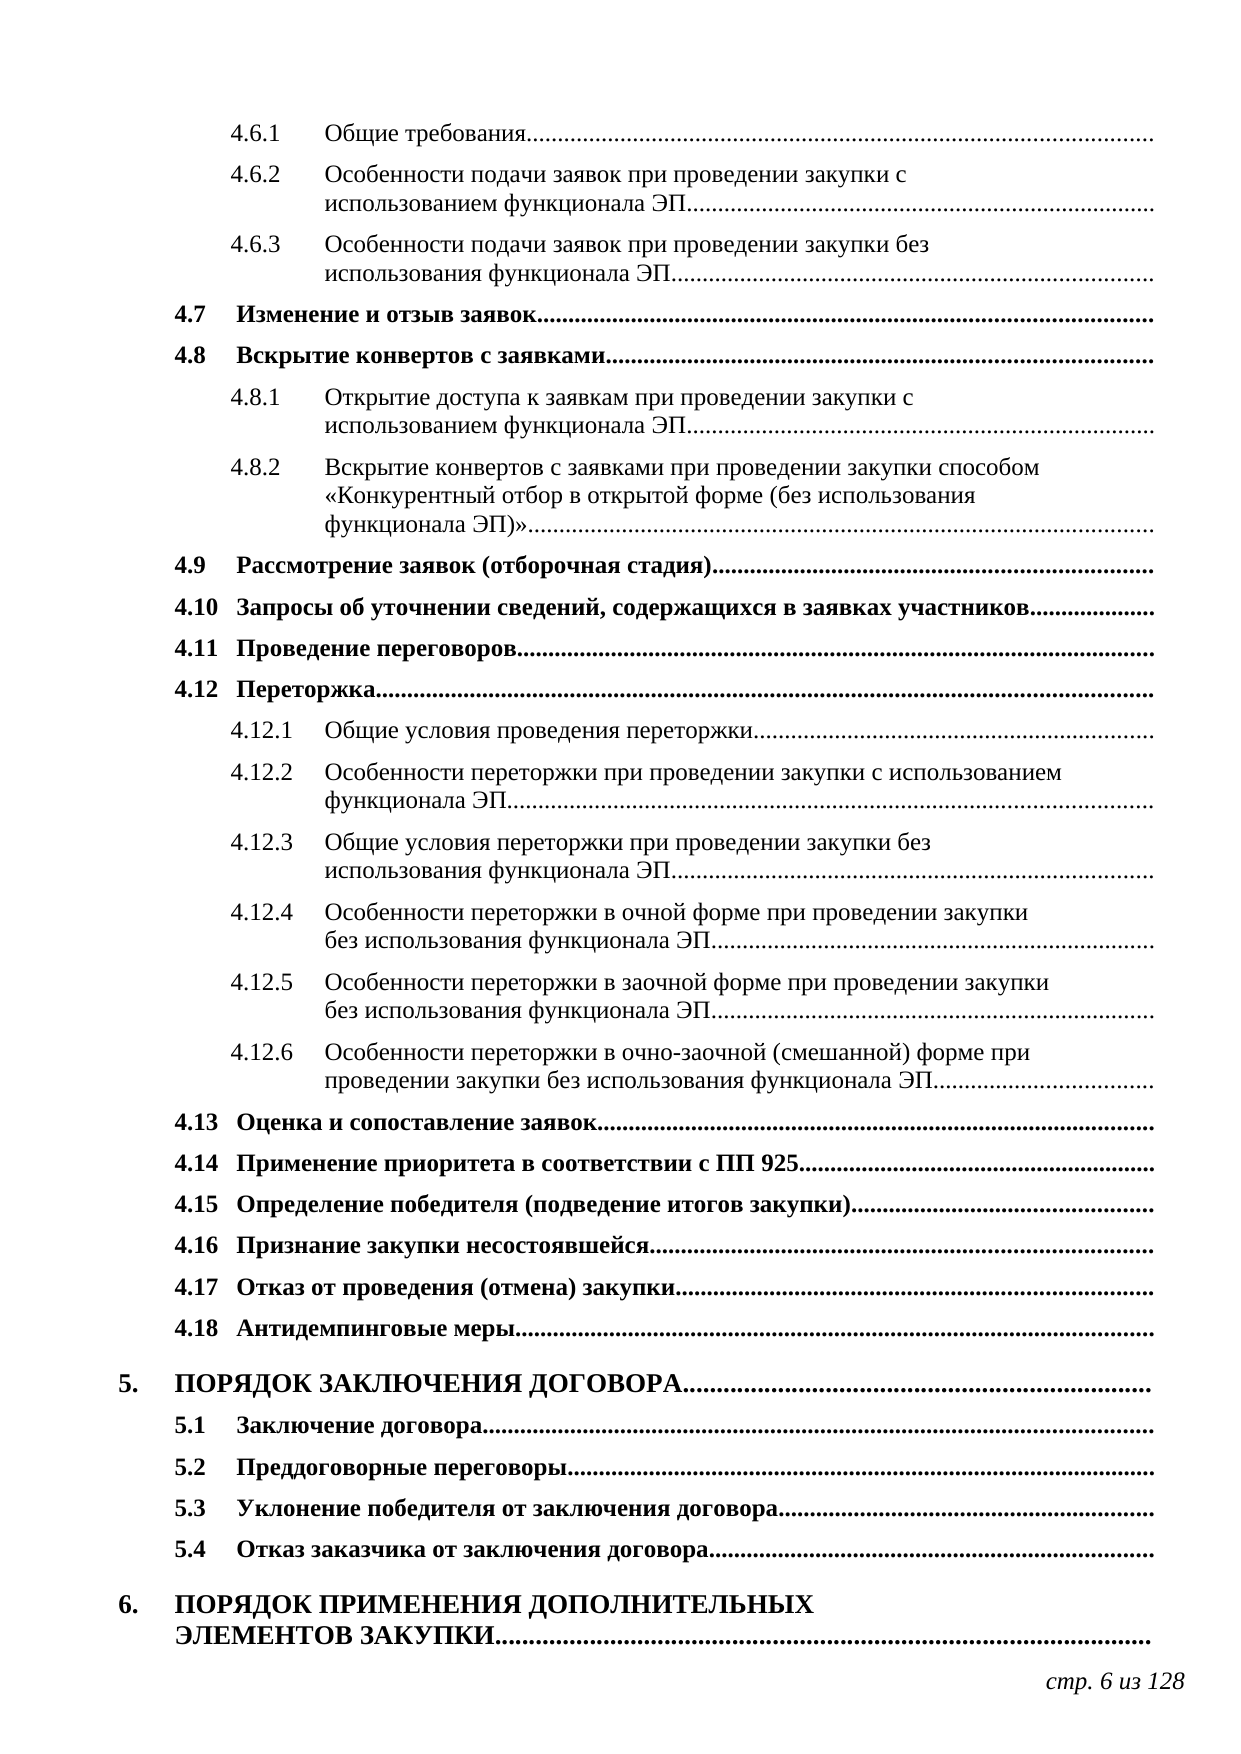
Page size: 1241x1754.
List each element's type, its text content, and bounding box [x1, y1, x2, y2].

text 4.12.3 Общие условия переторжки при проведении закупки без использования функционала ЭП 46 [230, 827, 1063, 884]
text 5.4 Отказ заказчика от заключения договора 62 [174, 1534, 1093, 1563]
text 4.7 Изменение и отзыв заявок 36 [174, 299, 1093, 328]
text 4.12.4 Особенности переторжки в очной форме при проведении закупки без использования функционала ЭП 47 [230, 897, 1063, 954]
text 4.8 Вскрытие конвертов с заявками 37 [174, 341, 1093, 369]
text 4.12.5 Особенности переторжки в заочной форме при проведении закупки без использования функционала ЭП 50 [230, 967, 1063, 1024]
text 5.1 Заключение договора 59 [174, 1411, 1093, 1439]
text 4.12 Переторжка 44 [174, 674, 1093, 703]
text 4.8.1 Открытие доступа к заявкам при проведении закупки с использованием функционала ЭП 37 [230, 382, 1063, 439]
text 5. ПОРЯДОК ЗАКЛЮЧЕНИЯ ДОГОВОРА 59 [118, 1367, 1063, 1398]
text 4.14 Применение приоритета в соответствии с ПП 925 52 [174, 1148, 1093, 1177]
text 5.2 Преддоговорные переговоры 60 [174, 1452, 1093, 1481]
text 4.13 Оценка и сопоставление заявок 51 [174, 1107, 1093, 1136]
text 4.12.6 Особенности переторжки в очно-заочной (смешанной) форме при проведении закупки без использования функционала ЭП 50 [230, 1037, 1063, 1094]
text 4.11 Проведение переговоров 42 [174, 633, 1093, 662]
text 4.18 Антидемпинговые меры 57 [174, 1313, 1093, 1342]
text 4.17 Отказ от проведения (отмена) закупки 57 [174, 1272, 1093, 1301]
text 4.10 Запросы об уточнении сведений, содержащихся в заявках участников 41 [174, 592, 1093, 621]
text 6. ПОРЯДОК ПРИМЕНЕНИЯ ДОПОЛНИТЕЛЬНЫХ ЭЛЕМЕНТОВ ЗАКУПКИ 63 [118, 1588, 1063, 1650]
text 4.16 Признание закупки несостоявшейся 56 [174, 1231, 1093, 1259]
text 4.6.1 Общие требования 34 [230, 118, 1063, 147]
text 4.6.3 Особенности подачи заявок при проведении закупки без использования функционала ЭП 35 [230, 229, 1063, 287]
text 4.9 Рассмотрение заявок (отборочная стадия) 38 [174, 551, 1093, 579]
text 4.12.1 Общие условия проведения переторжки 44 [230, 716, 1063, 744]
text 4.8.2 Вскрытие конвертов с заявками при проведении закупки способом «Конкурентный отбор в открытой форме (без использования функционала ЭП)» 37 [230, 452, 1063, 538]
text 5.3 Уклонение победителя от заключения договора 61 [174, 1493, 1093, 1522]
text 4.6.2 Особенности подачи заявок при проведении закупки с использованием функционала ЭП 35 [230, 159, 1063, 217]
text 4.15 Определение победителя (подведение итогов закупки) 55 [174, 1189, 1093, 1218]
text 4.12.2 Особенности переторжки при проведении закупки с использованием функционала ЭП 45 [230, 757, 1063, 814]
